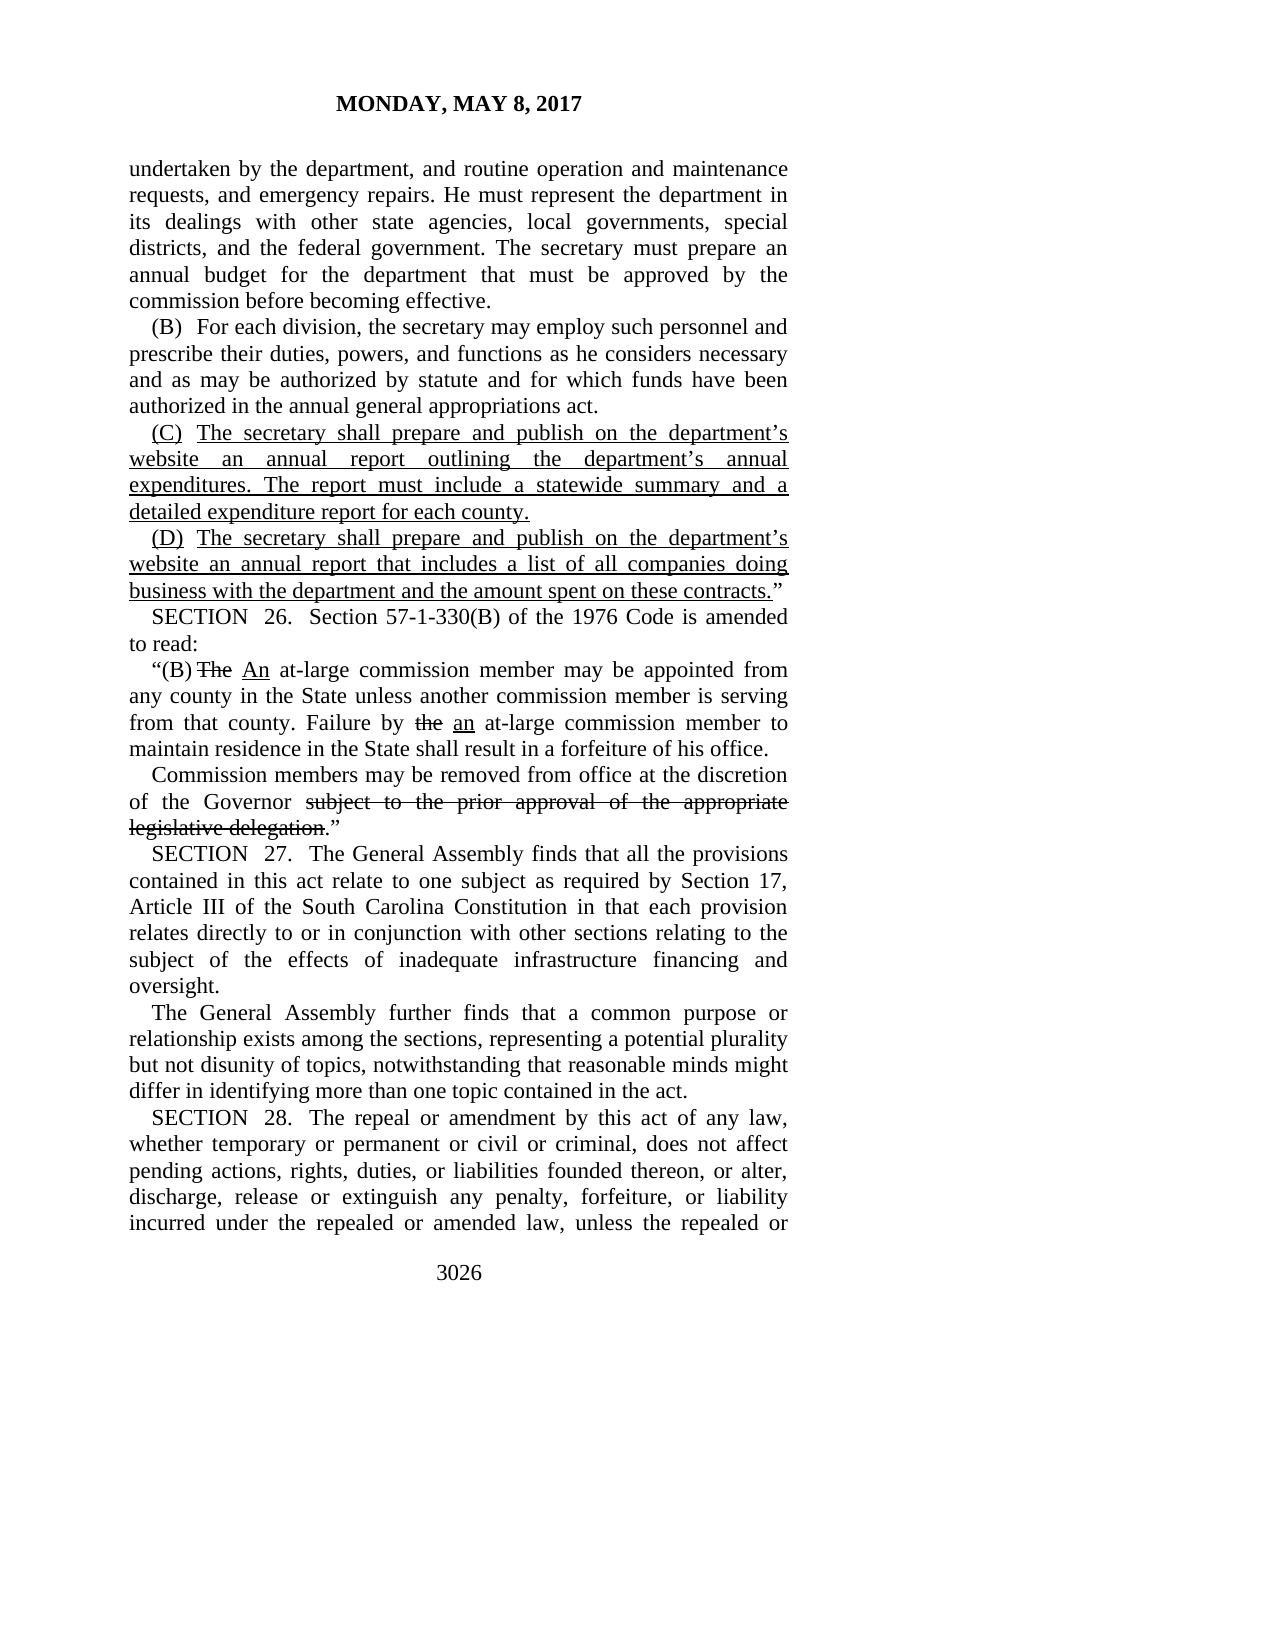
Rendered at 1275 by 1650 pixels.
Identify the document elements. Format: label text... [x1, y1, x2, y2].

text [129, 1104, 789, 1236]
text SECTION 26. Section 57-1-330(B) of the 1976 Code is amended to read: [129, 603, 789, 656]
text (C) The secretary shall prepare and publish on the department’s website an annual report outlining the department’s annual expenditures. The report must include a statewide summary and a detailed expenditure report for each county. [129, 419, 789, 468]
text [129, 155, 789, 313]
text (D) The secretary shall prepare and publish on the department’s website an annual report that includes a list of all companies doing business with the department and the amount spent on these contracts.” [129, 575, 789, 603]
text (C) The secretary shall prepare and publish on the department’s website an annual report outlining the department’s annual expenditures. The report must include a statewide summary and a detailed expenditure report for each county. [129, 496, 789, 524]
text (C) The secretary shall prepare and publish on the department’s website an annual report outlining the department’s annual expenditures. The report must include a statewide summary and a detailed expenditure report for each county. [129, 469, 789, 494]
text (B) For each division, the secretary may employ such personnel and prescribe their duties, powers, and functions as he considers necessary and as may be authorized by statute and for which funds have been authorized in the annual general appropriations act. [129, 313, 789, 419]
text “(B) The An at-large commission member may be appointed from any county in the State unless another commission member is serving from that county. Failure by the an at-large commission member to maintain residence in the State shall result in a forfeiture of his office. [129, 656, 789, 761]
text (D) The secretary shall prepare and publish on the department’s website an annual report that includes a list of all companies doing business with the department and the amount spent on these contracts.” [129, 524, 789, 573]
text SECTION 27. The General Assembly finds that all the provisions contained in this act relate to one subject as required by Section 17, Article III of the South Carolina Constitution in that each provision relates directly to or in conjunction with other sections relating to the subject of the effects of inadequate infrastructure financing and oversight. [129, 840, 789, 998]
text Commission members may be removed from office at the discretion of the Governor subject to the prior approval of the appropriate legislative delegation.” [129, 761, 789, 840]
text The General Assembly further finds that a common purpose or relationship exists among the sections, representing a potential plurality but not disunity of topics, notwithstanding that reasonable minds might differ in identifying more than one topic contained in the act. [129, 998, 789, 1104]
